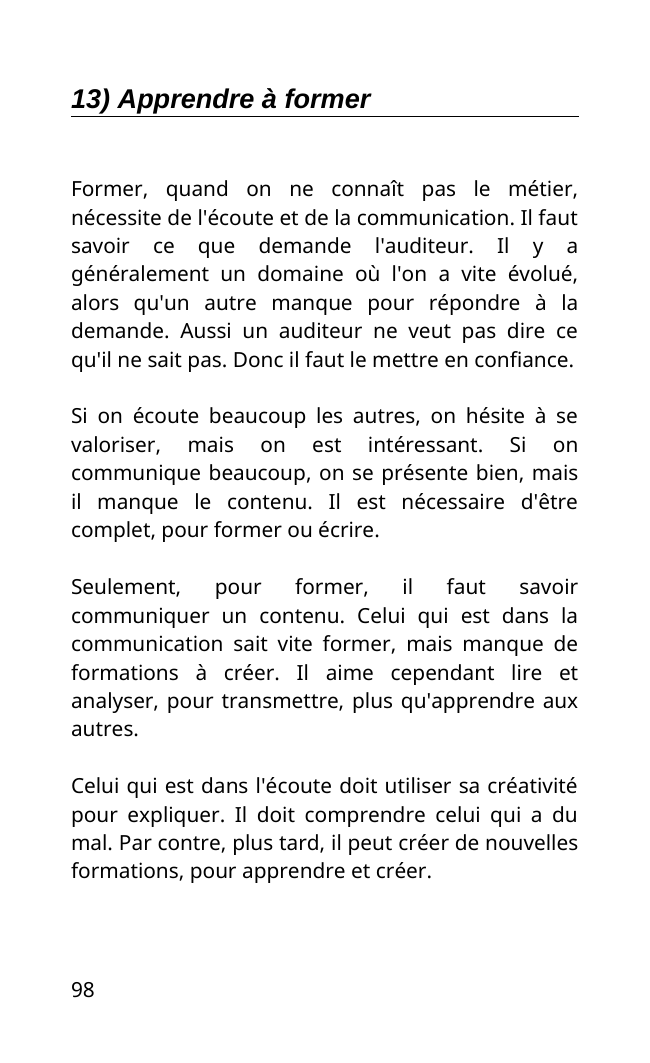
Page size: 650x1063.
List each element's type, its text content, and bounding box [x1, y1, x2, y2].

text Seulement, pour former, il faut savoir communiquer un contenu. Celui qui est dans la communication sait vite former, mais manque de formations à créer. Il aime cependant lire et analyser, pour transmettre, plus qu'apprendre aux autres. [71, 572, 579, 743]
text Celui qui est dans l'écoute doit utiliser sa créativité pour expliquer. Il doit comprendre celui qui a du mal. Par contre, plus tard, il peut créer de nouvelles formations, pour apprendre et créer. [71, 771, 579, 885]
text Si on écoute beaucoup les autres, on hésite à se valoriser, mais on est intéressant. Si on communique beaucoup, on se présente bien, mais il manque le contenu. Il est nécessaire d'être complet, pour former ou écrire. [71, 402, 579, 544]
subtitle Apprendre à former [71, 84, 579, 116]
text Former, quand on ne connaît pas le métier, nécessite de l'écoute et de la communication. Il faut savoir ce que demande l'auditeur. Il y a généralement un domaine où l'on a vite évolué, alors qu'un autre manque pour répondre à la demande. Aussi un auditeur ne veut pas dire ce qu'il ne sait pas. Donc il faut le mettre en confiance. [71, 174, 579, 373]
